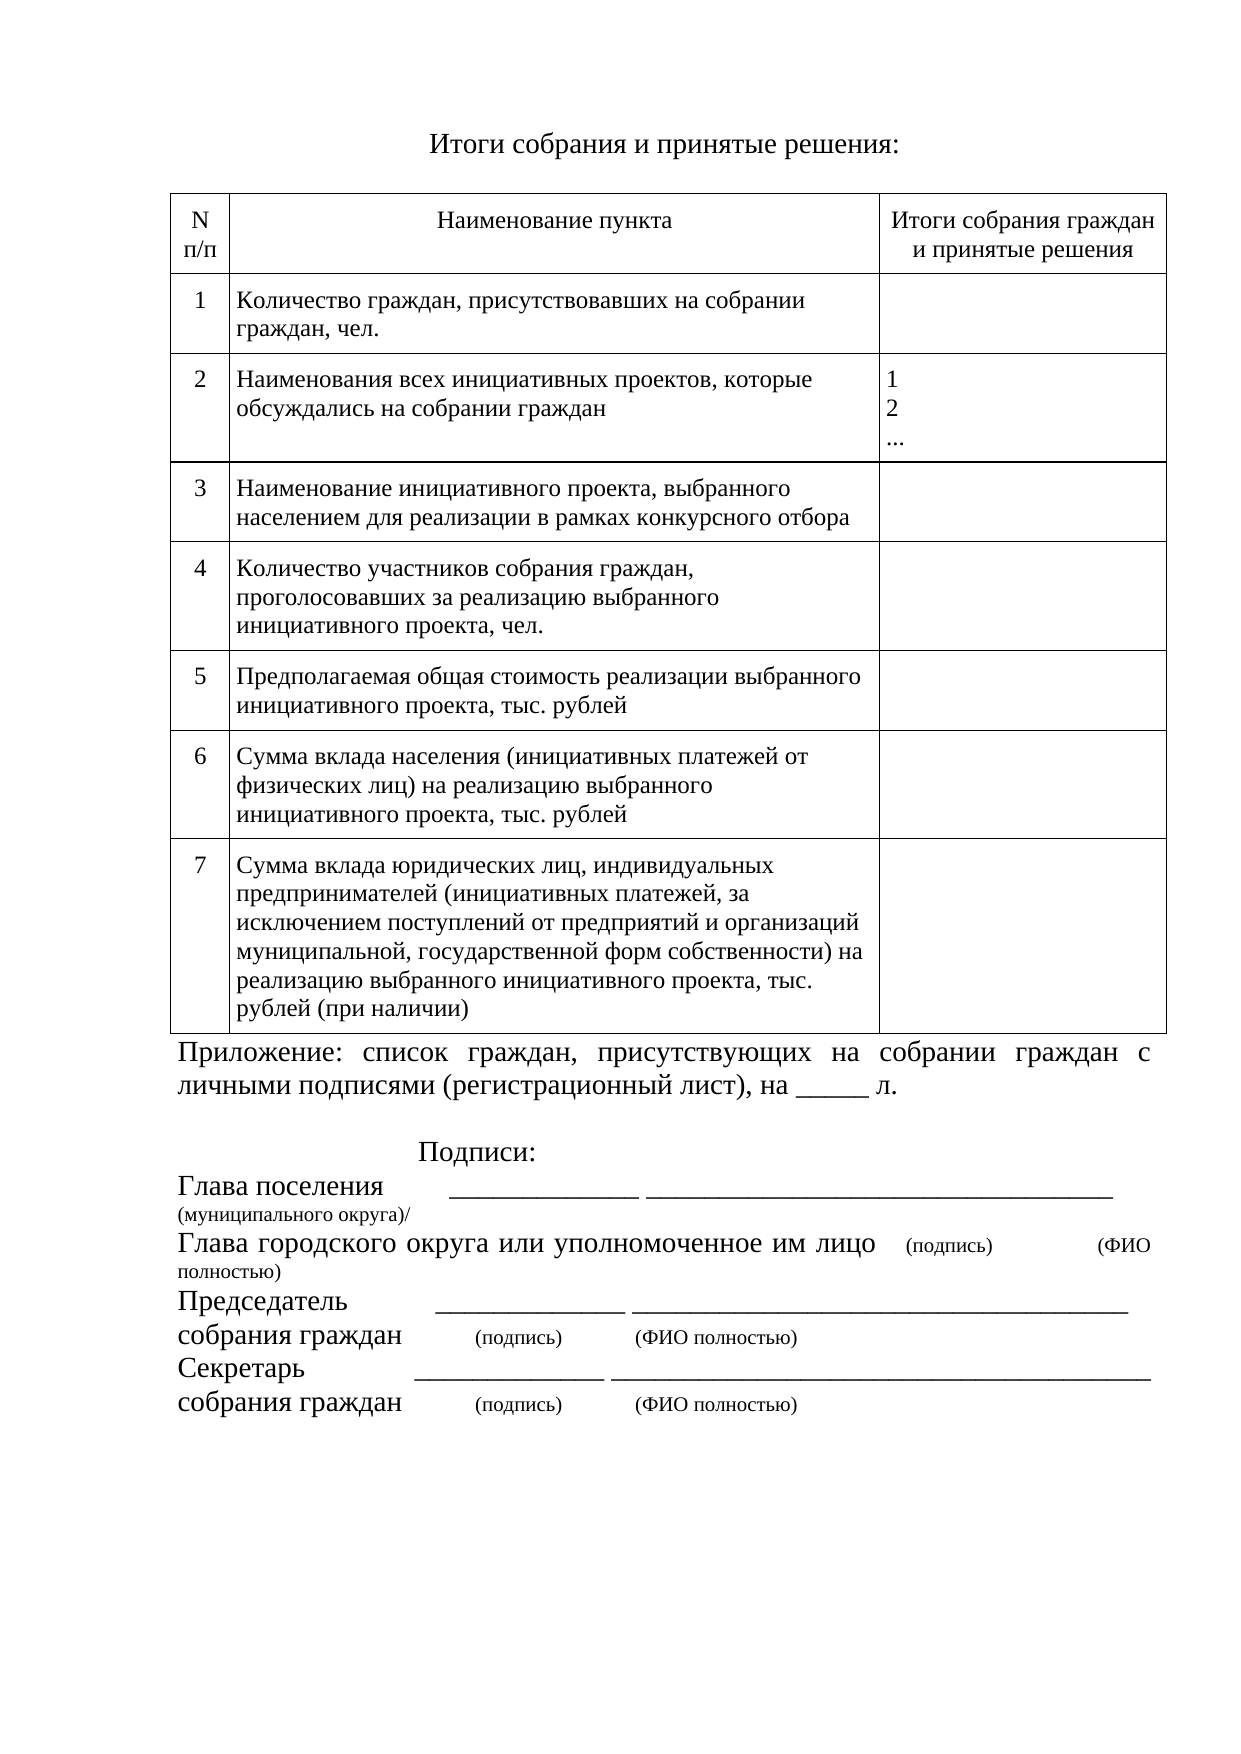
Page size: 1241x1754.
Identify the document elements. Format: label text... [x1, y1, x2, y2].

table_cell [880, 731, 1166, 838]
table_cell 6 [171, 731, 229, 838]
table_cell 4 [171, 542, 229, 650]
table_cell Сумма вклада населения (инициативных платежей от физических лиц) на реализацию выбранного инициативного проекта, тыс. рублей [230, 731, 879, 838]
table_cell Количество участников собрания граждан, проголосовавших за реализацию выбранного инициативного проекта, чел. [230, 542, 879, 650]
text (муниципального округа)/ [177, 1202, 1152, 1226]
table_cell [880, 839, 1166, 1033]
table_cell 3 [171, 463, 229, 541]
table_header Наименование пункта [230, 194, 879, 273]
text Председатель _____________ __________________________________ [177, 1283, 1152, 1317]
table_header N п/п [171, 194, 229, 273]
text Итоги собрания и принятые решения: [177, 126, 1152, 160]
text собрания граждан (подпись) (ФИО полностью) [177, 1384, 1152, 1417]
text Секретарь _____________ _____________________________________ [177, 1350, 1152, 1384]
table_cell [880, 542, 1166, 650]
table_cell 1 [171, 274, 229, 353]
text Приложение: список граждан, присутствующих на собрании граждан с личными подписями (регистрационный лист), на _____ л. [177, 1034, 1152, 1101]
table_cell 7 [171, 839, 229, 1033]
table_cell [880, 651, 1166, 729]
table_cell [880, 274, 1166, 353]
table_cell Предполагаемая общая стоимость реализации выбранного инициативного проекта, тыс. рублей [230, 651, 879, 729]
text собрания граждан (подпись) (ФИО полностью) [177, 1317, 1152, 1350]
table_cell [880, 463, 1166, 541]
table_cell 5 [171, 651, 229, 729]
table_cell 2 [171, 354, 229, 461]
table_cell Сумма вклада юридических лиц, индивидуальных предпринимателей (инициативных платежей, за исключением поступлений от предприятий и организаций муниципальной, государственной форм собственности) на реализацию выбранного инициативного проекта, тыс. рублей (при наличии) [230, 839, 879, 1033]
table_header Итоги собрания граждан и принятые решения [880, 194, 1166, 273]
text Глава городского округа или уполномоченное им лицо (подпись) (ФИО полностью) [177, 1226, 1152, 1283]
table_cell Наименования всех инициативных проектов, которые обсуждались на собрании граждан [230, 354, 879, 461]
table_cell 1 2 ... [880, 354, 1166, 461]
table_cell Количество граждан, присутствовавших на собрании граждан, чел. [230, 274, 879, 353]
text Подписи: [177, 1134, 1152, 1168]
table_cell Наименование инициативного проекта, выбранного населением для реализации в рамках конкурсного отбора [230, 463, 879, 541]
text Глава поселения _____________ ________________________________ [177, 1168, 1152, 1202]
